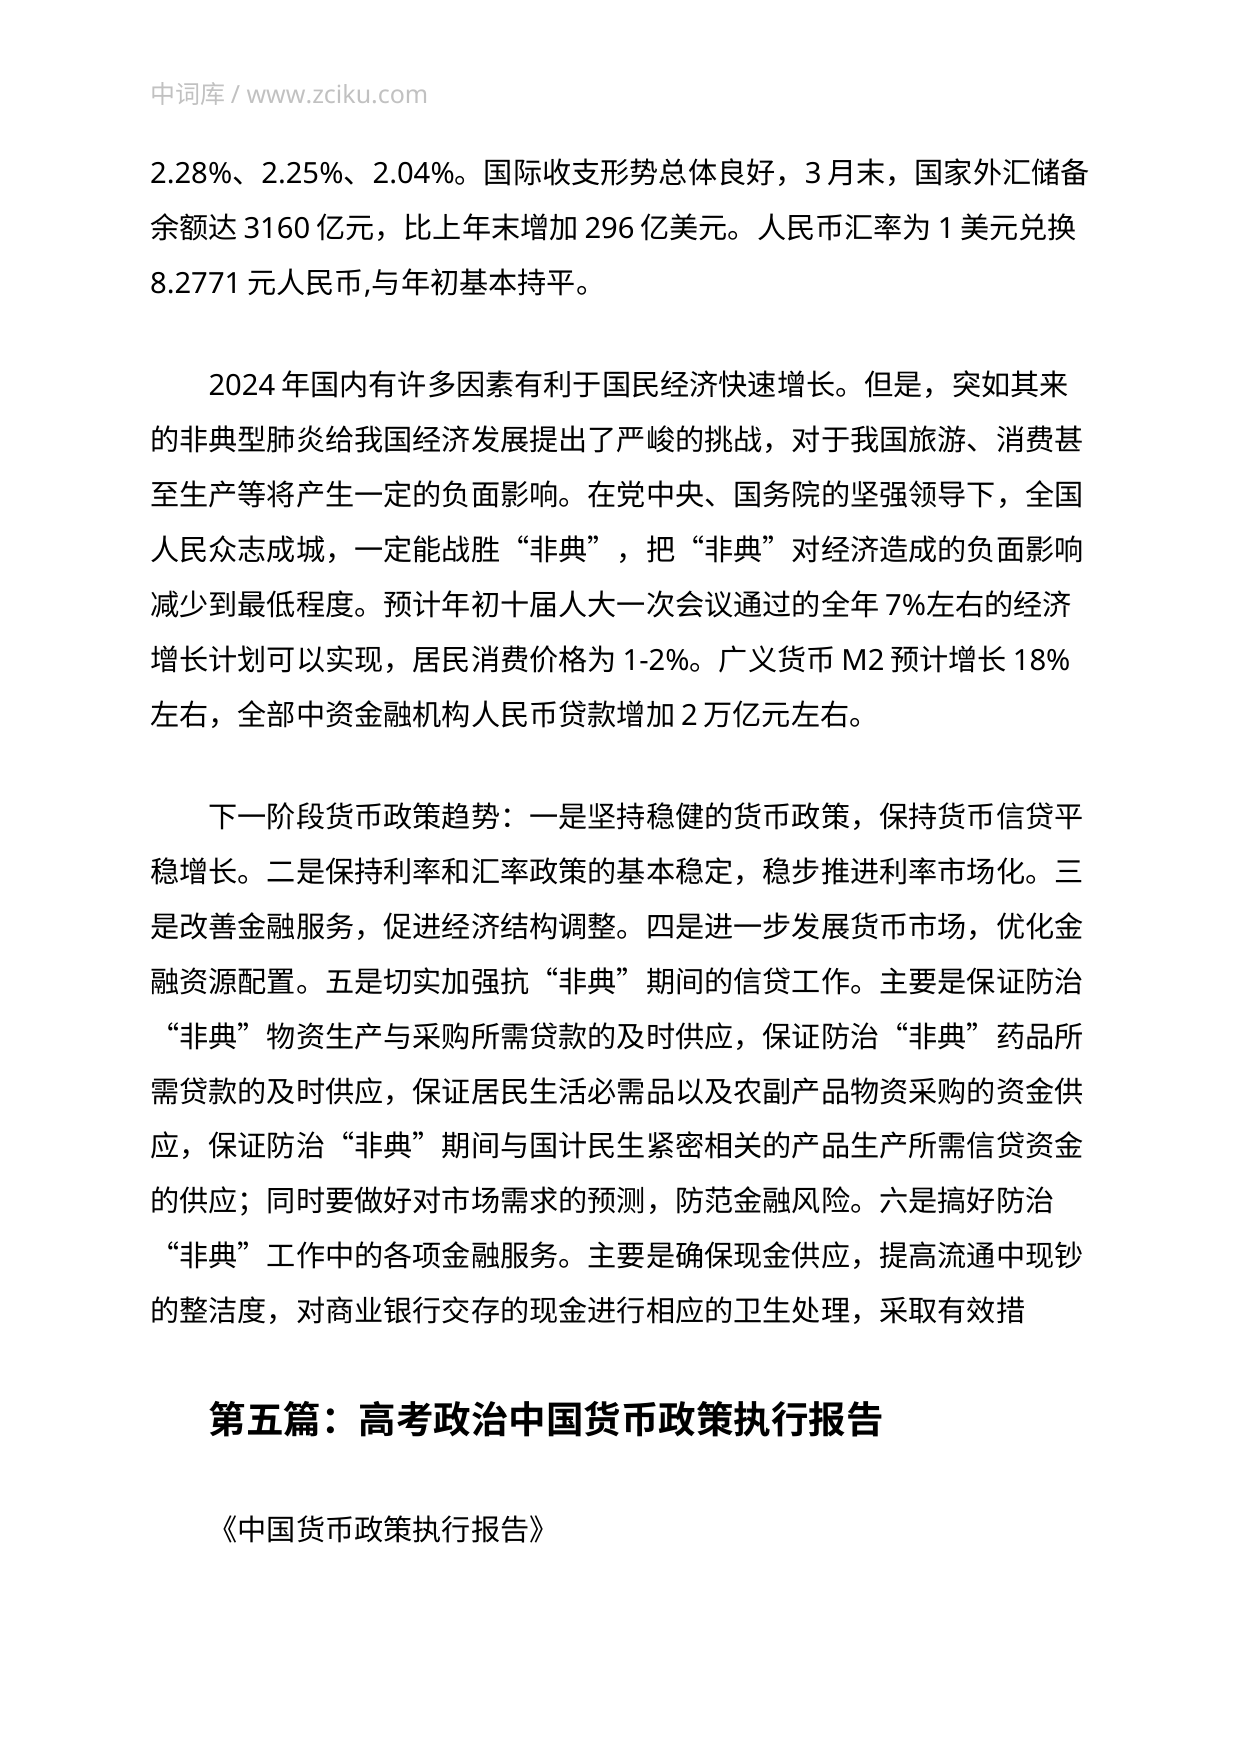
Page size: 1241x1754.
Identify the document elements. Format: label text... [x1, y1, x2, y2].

text 第五篇：高考政治中国货币政策执行报告 [150, 1389, 1090, 1444]
text 2024年国内有许多因素有利于国民经济快速增长。但是，突如其来的非典型肺炎给我国经济发展提出了严峻的挑战，对于我国旅游、消费甚至生产等将产生一定的负面影响。在党中央、国务院的坚强领导下，全国人民众志成城，一定能战胜“非典”，把“非典”对经济造成的负面影响减少到最低程度。预计年初十届人大一次会议通过的全年7%左右的经济增长计划可以实现，居民消费价格为1-2%。广义货币M2预计增长18%左右，全部中资金融机构人民币贷款增加2万亿元左右。 [150, 362, 1090, 734]
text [150, 150, 1090, 302]
text 《中国货币政策执行报告》 [150, 1507, 1090, 1549]
text 下一阶段货币政策趋势：一是坚持稳健的货币政策，保持货币信贷平稳增长。二是保持利率和汇率政策的基本稳定，稳步推进利率市场化。三是改善金融服务，促进经济结构调整。四是进一步发展货币市场，优化金融资源配置。五是切实加强抗“非典”期间的信贷工作。主要是保证防治“非典”物资生产与采购所需贷款的及时供应，保证防治“非典”药品所需贷款的及时供应，保证居民生活必需品以及农副产品物资采购的资金供应，保证防治“非典”期间与国计民生紧密相关的产品生产所需信贷资金的供应；同时要做好对市场需求的预测，防范金融风险。六是搞好防治“非典”工作中的各项金融服务。主要是确保现金供应，提高流通中现钞的整洁度，对商业银行交存的现金进行相应的卫生处理，采取有效措 [150, 794, 1090, 1330]
